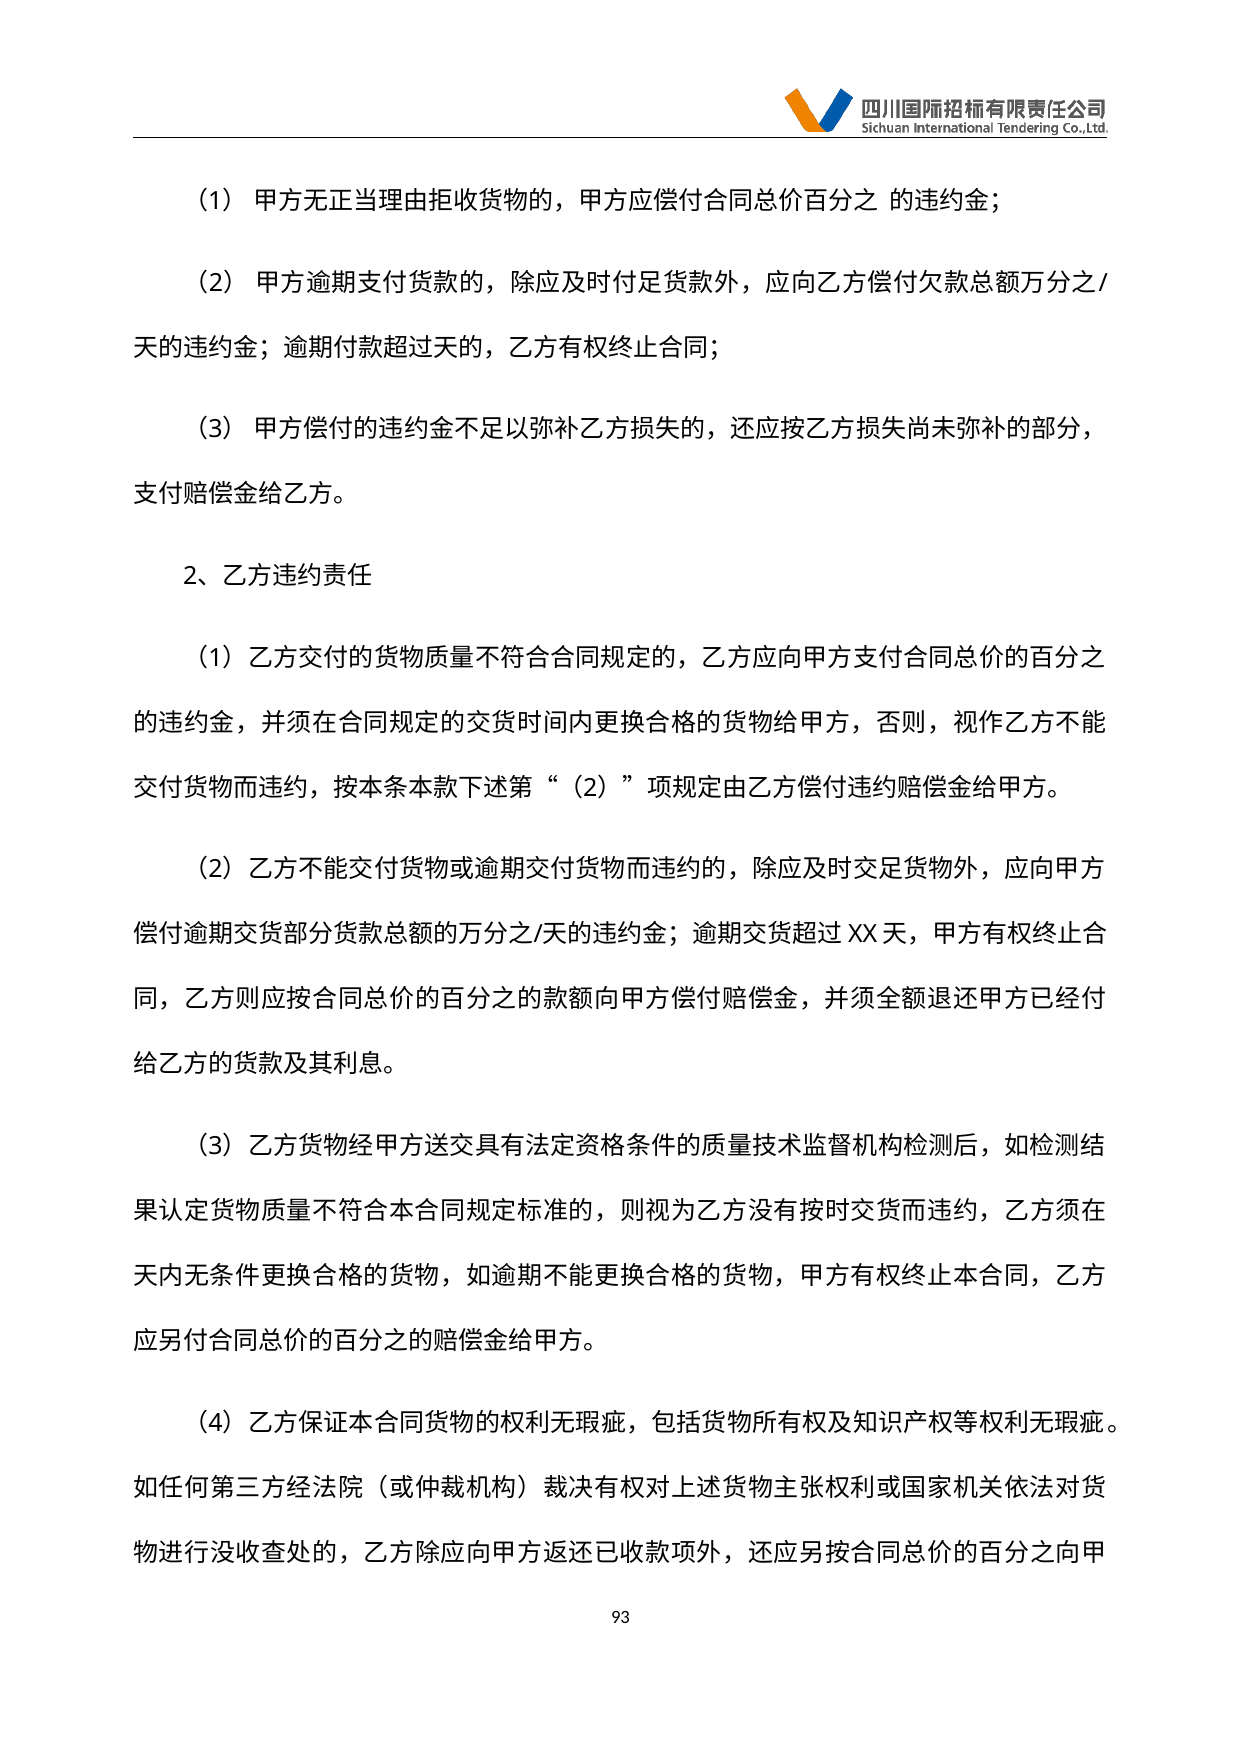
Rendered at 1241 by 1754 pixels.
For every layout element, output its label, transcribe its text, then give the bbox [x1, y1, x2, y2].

text （3） 甲方偿付的违约金不足以弥补乙方损失的，还应按乙方损失尚未弥补的部分，支付赔偿金给乙方。 [133, 394, 1107, 524]
text （1） 甲方无正当理由拒收货物的，甲方应偿付合同总价百分之 的违约金； [133, 166, 1107, 231]
text （1）乙方交付的货物质量不符合合同规定的，乙方应向甲方支付合同总价的百分之的违约金，并须在合同规定的交货时间内更换合格的货物给甲方，否则，视作乙方不能交付货物而违约，按本条本款下述第“（2）”项规定由乙方偿付违约赔偿金给甲方。 [133, 623, 1107, 818]
text （3）乙方货物经甲方送交具有法定资格条件的质量技术监督机构检测后，如检测结果认定货物质量不符合本合同规定标准的，则视为乙方没有按时交货而违约，乙方须在天内无条件更换合格的货物，如逾期不能更换合格的货物，甲方有权终止本合同，乙方应另付合同总价的百分之的赔偿金给甲方。 [133, 1111, 1107, 1371]
text 2、乙方违约责任 [133, 541, 1107, 606]
text （2） 甲方逾期支付货款的，除应及时付足货款外，应向乙方偿付欠款总额万分之/天的违约金；逾期付款超过天的，乙方有权终止合同； [133, 248, 1107, 378]
picture [784, 88, 1108, 135]
text （2）乙方不能交付货物或逾期交付货物而违约的，除应及时交足货物外，应向甲方偿付逾期交货部分货款总额的万分之/天的违约金；逾期交货超过XX天，甲方有权终止合同，乙方则应按合同总价的百分之的款额向甲方偿付赔偿金，并须全额退还甲方已经付给乙方的货款及其利息。 [133, 834, 1107, 1094]
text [133, 1388, 1107, 1583]
